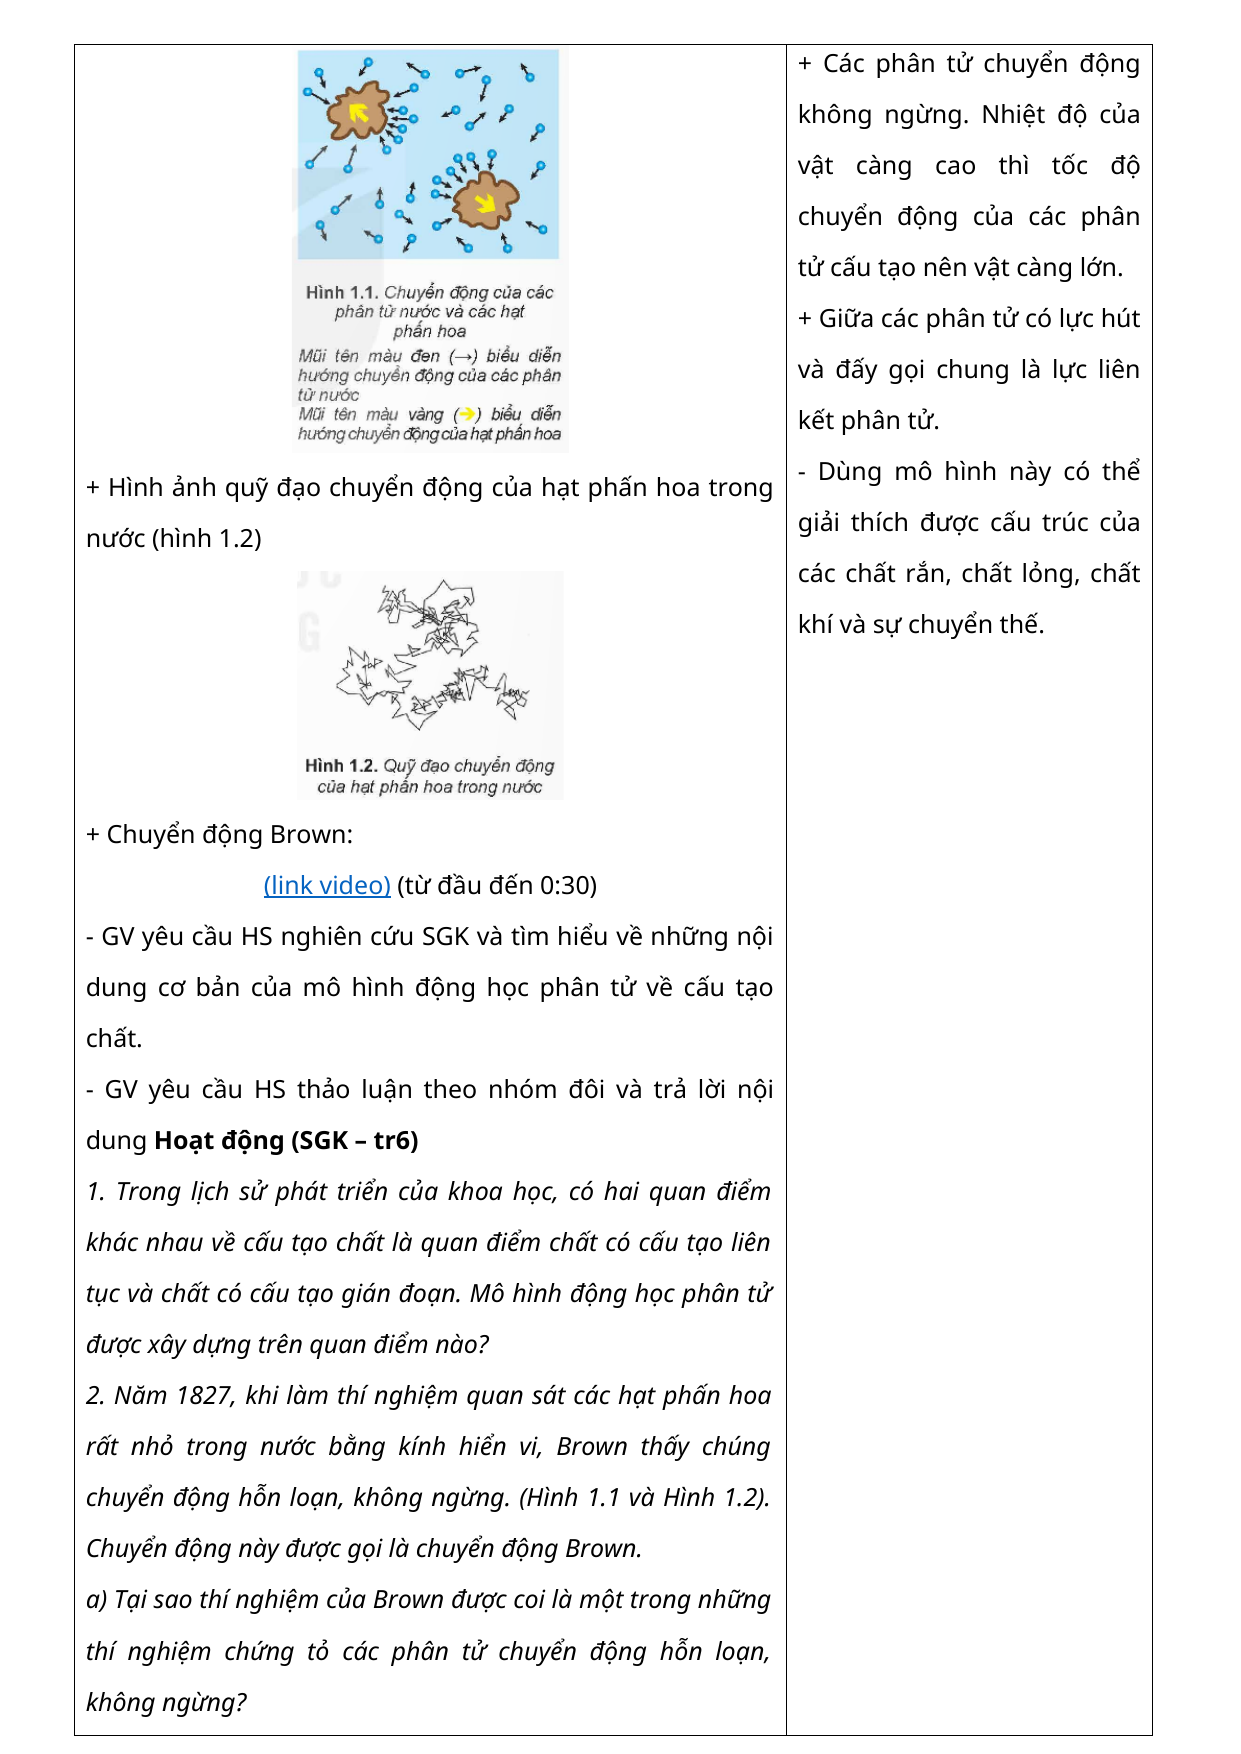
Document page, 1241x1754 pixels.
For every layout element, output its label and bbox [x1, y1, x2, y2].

table_cell [75, 45, 786, 1735]
picture [297, 571, 564, 800]
table_cell [787, 45, 1152, 1735]
picture [291, 45, 569, 453]
